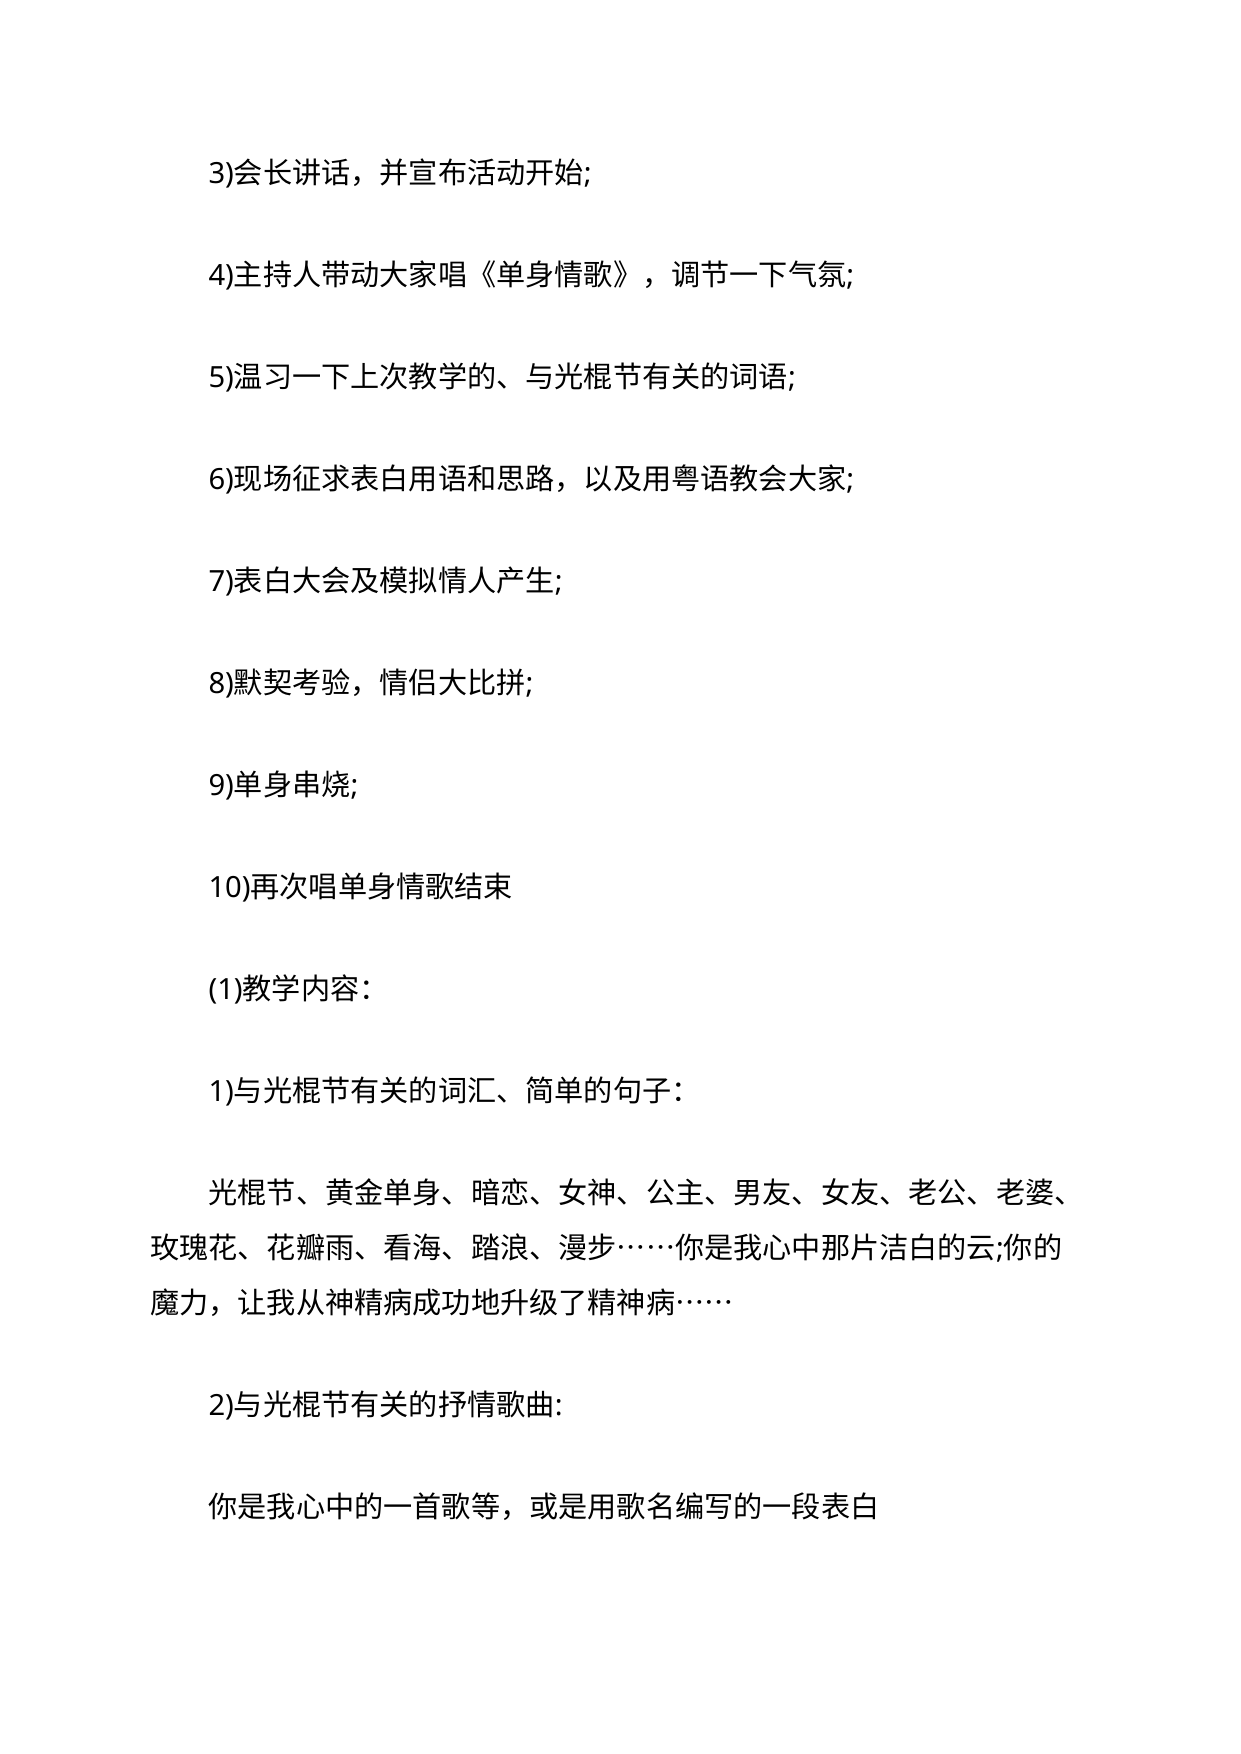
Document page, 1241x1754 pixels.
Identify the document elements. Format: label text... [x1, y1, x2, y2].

text 10)再次唱单身情歌结束 [150, 864, 1090, 906]
text 1)与光棍节有关的词汇、简单的句子： [150, 1068, 1090, 1110]
text 9)单身串烧; [150, 762, 1090, 804]
text 2)与光棍节有关的抒情歌曲: [150, 1381, 1090, 1424]
text 你是我心中的一首歌等，或是用歌名编写的一段表白 [150, 1483, 1090, 1526]
text (1)教学内容： [150, 966, 1090, 1008]
text 3)会长讲话，并宣布活动开始; [150, 150, 1090, 192]
text 6)现场征求表白用语和思路，以及用粤语教会大家; [150, 456, 1090, 498]
text 5)温习一下上次教学的、与光棍节有关的词语; [150, 354, 1090, 396]
text 4)主持人带动大家唱《单身情歌》，调节一下气氛; [150, 252, 1090, 294]
text 8)默契考验，情侣大比拼; [150, 660, 1090, 702]
text 7)表白大会及模拟情人产生; [150, 558, 1090, 600]
text 光棍节、黄金单身、暗恋、女神、公主、男友、女友、老公、老婆、玫瑰花、花瓣雨、看海、踏浪、漫步……你是我心中那片洁白的云;你的魔力，让我从神精病成功地升级了精神病…… [150, 1170, 1090, 1322]
